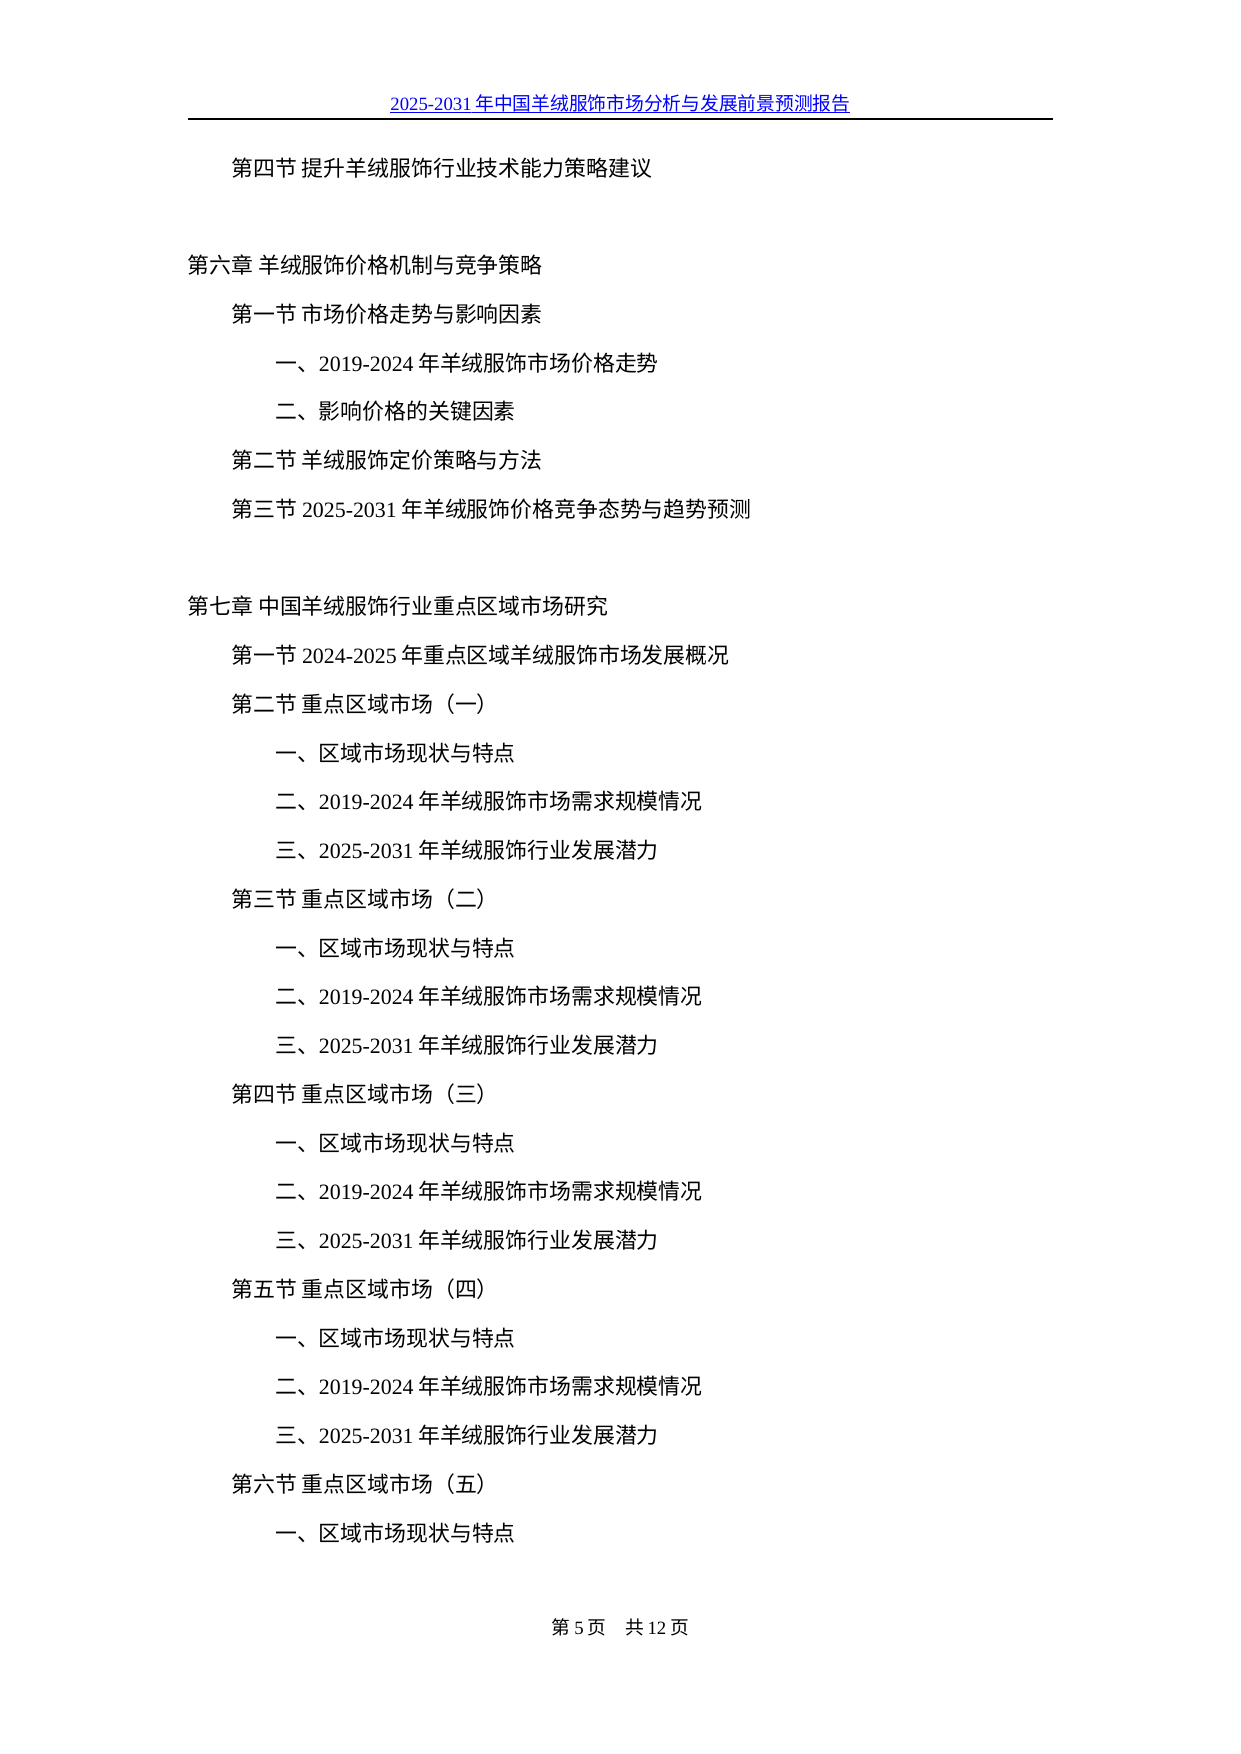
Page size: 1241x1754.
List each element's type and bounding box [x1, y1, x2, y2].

text [187, 150, 1053, 1548]
